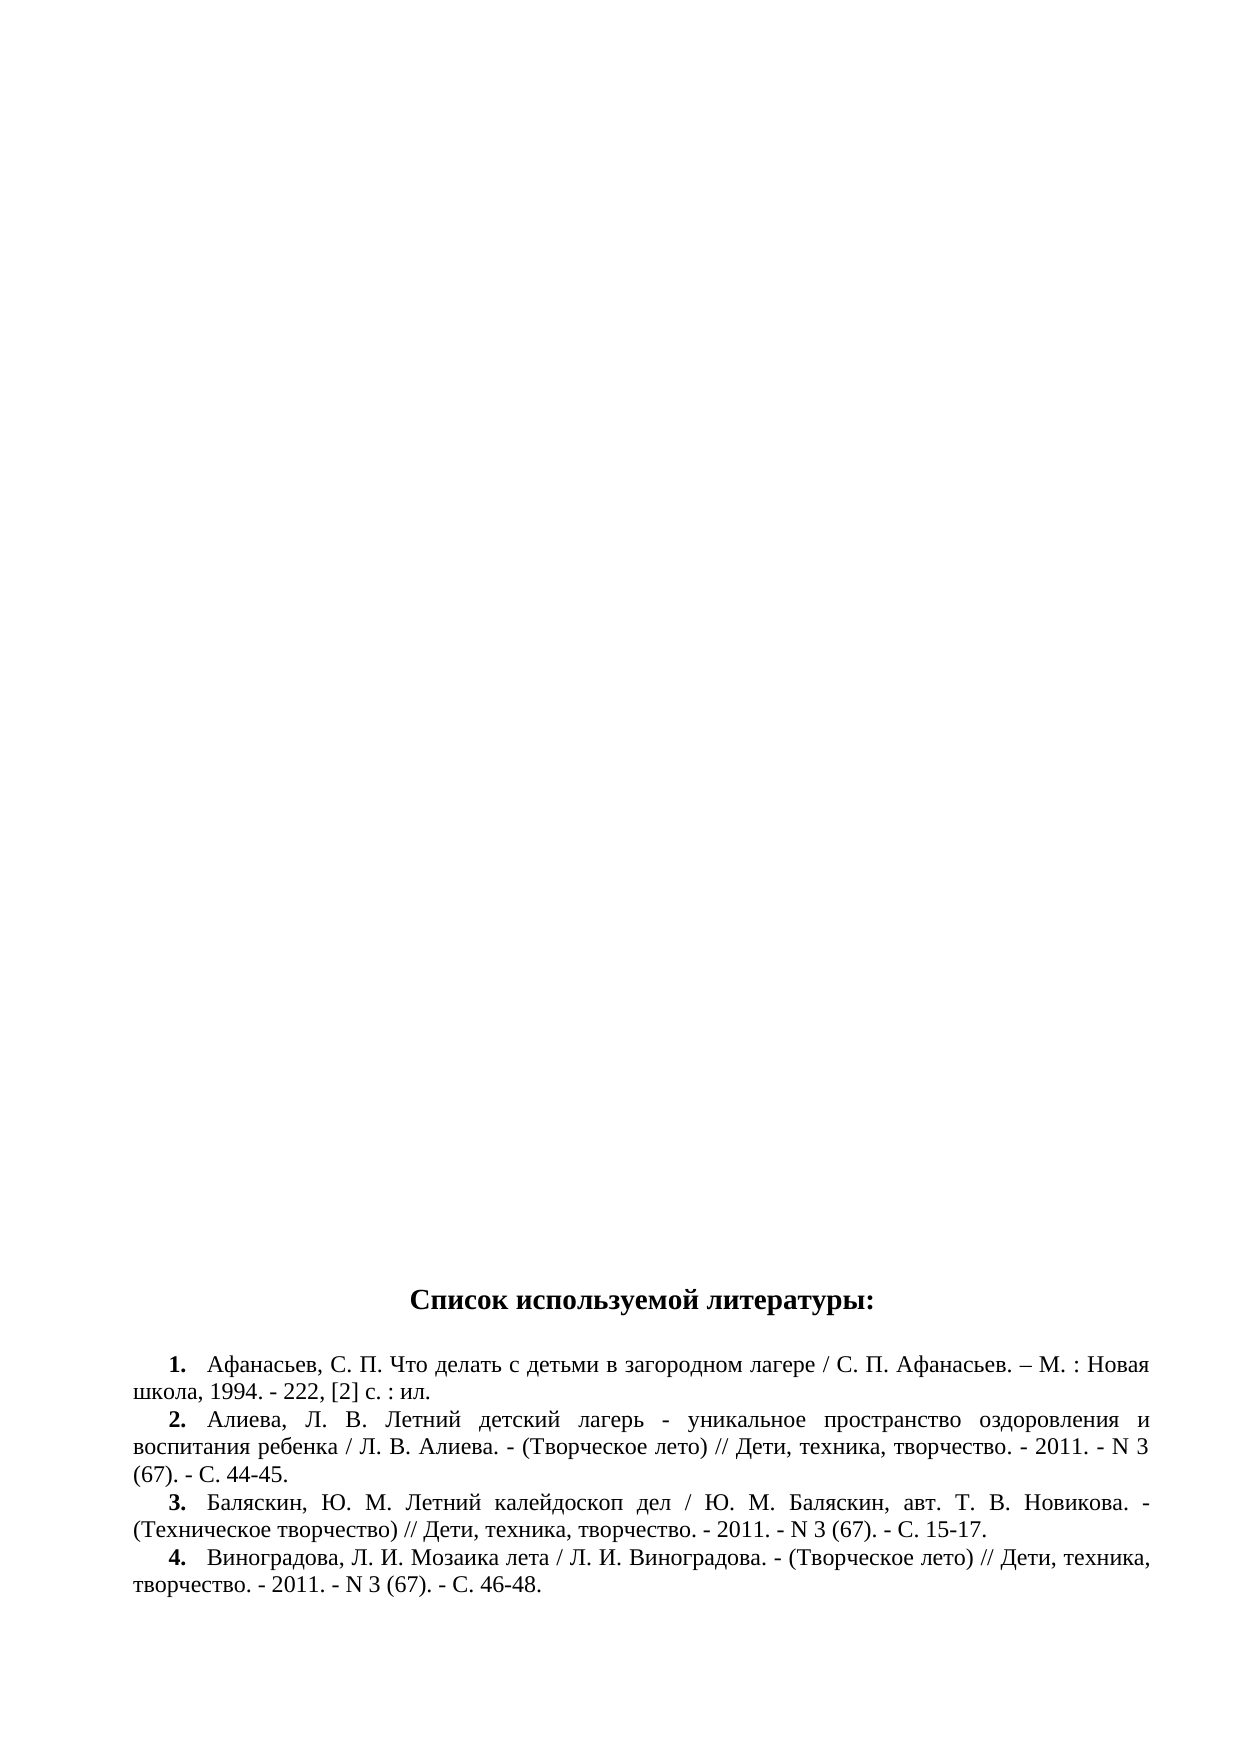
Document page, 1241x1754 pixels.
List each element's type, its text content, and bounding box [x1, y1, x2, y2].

list Баляскин, Ю. М. Летний калейдоскоп дел / Ю. М. Баляскин, авт. Т. В. Новикова. - (Техническое творчество) // Дети, техника, творчество. - 2011. - N 3 (67). - С. 15-17. [133, 1488, 1152, 1543]
list Виноградова, Л. И. Мозаика лета / Л. И. Виноградова. - (Творческое лето) // Дети, техника, творчество. - 2011. - N 3 (67). - С. 46-48. [133, 1543, 1152, 1598]
list Алиева, Л. В. Летний детский лагерь - уникальное пространство оздоровления и воспитания ребенка / Л. В. Алиева. - (Творческое лето) // Дети, техника, творчество. - 2011. - N 3 (67). - С. 44-45. [133, 1405, 1152, 1488]
text Список используемой литературы: [133, 1282, 1152, 1316]
list Афанасьев, С. П. Что делать с детьми в загородном лагере / С. П. Афанасьев. – М. : Новая школа, 1994. - 222, [2] с. : ил. [133, 1349, 1152, 1405]
